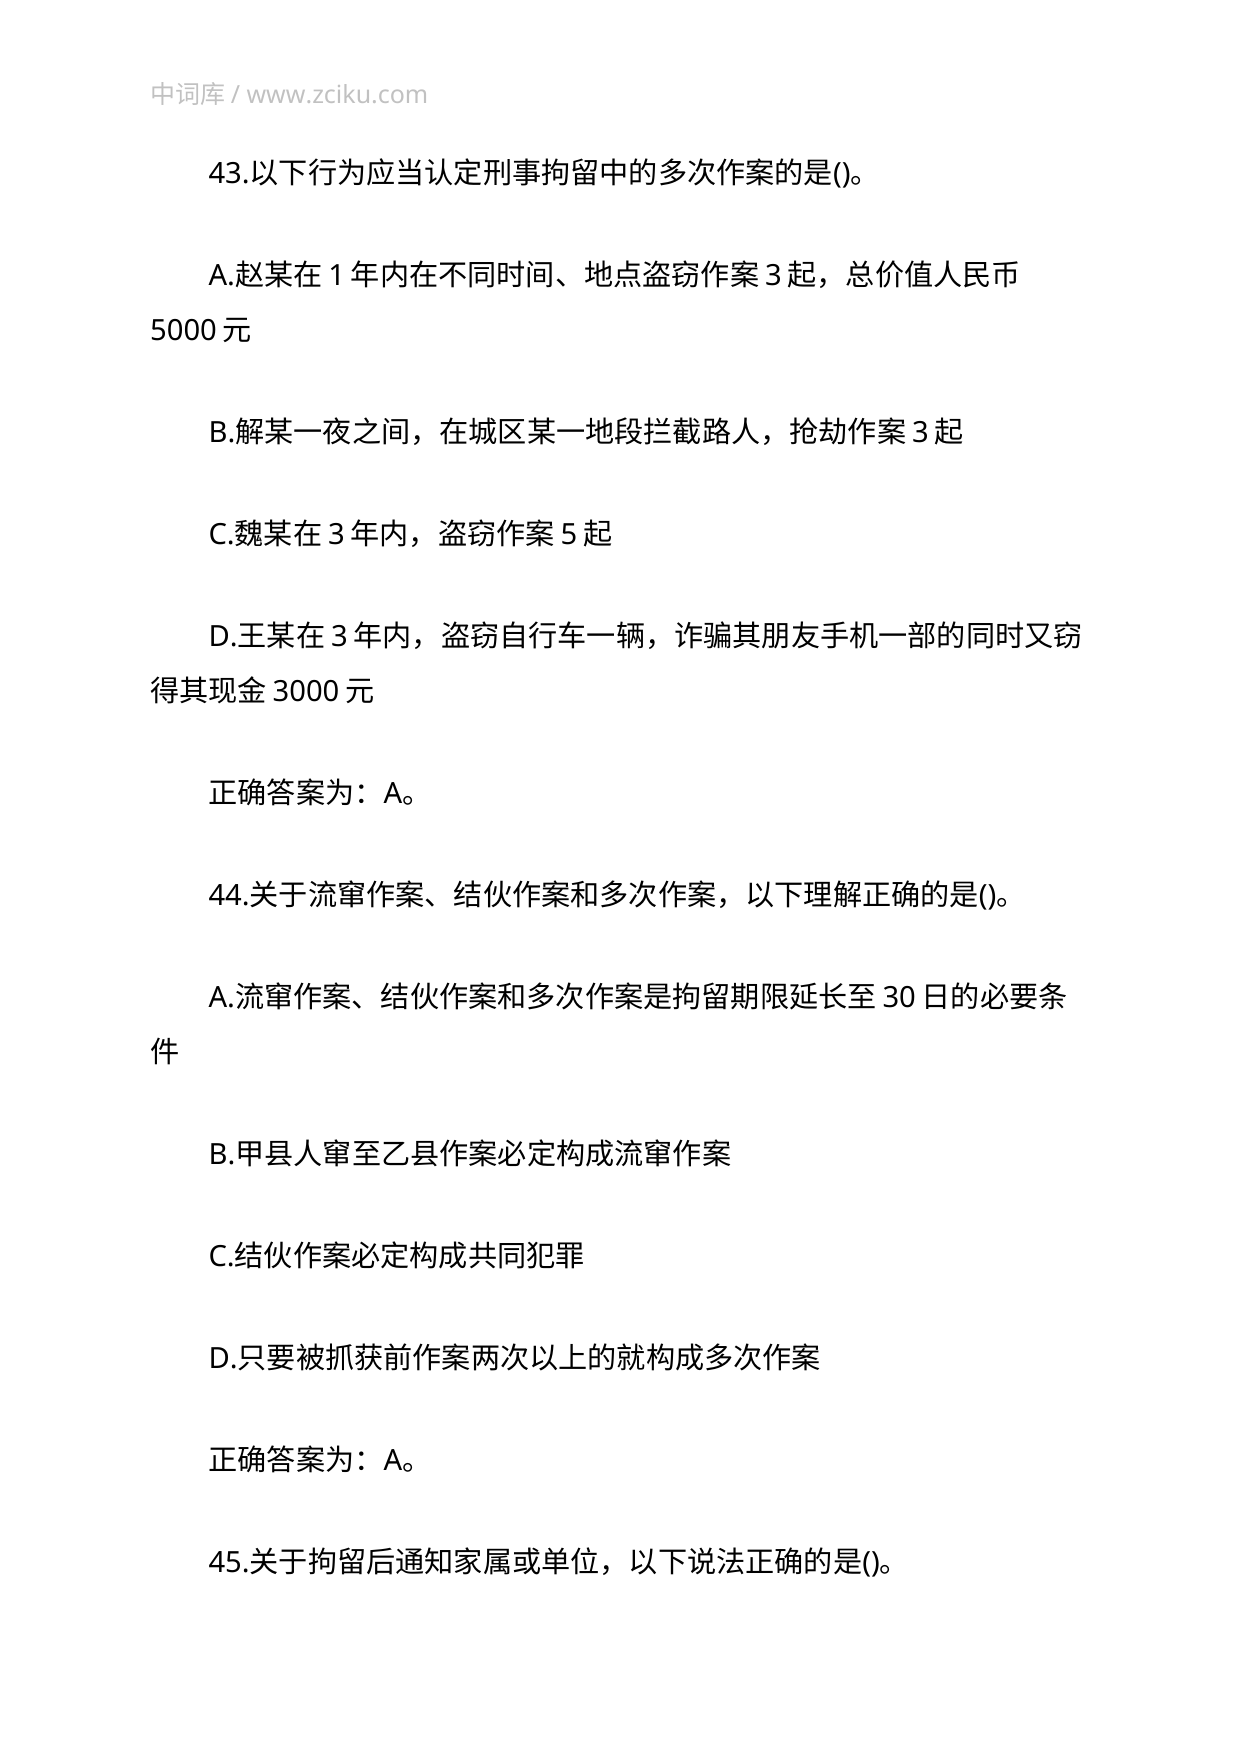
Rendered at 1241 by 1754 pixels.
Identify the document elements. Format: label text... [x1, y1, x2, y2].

text D.王某在3年内，盗窃自行车一辆，诈骗其朋友手机一部的同时又窃得其现金3000元 [150, 613, 1090, 710]
text B.甲县人窜至乙县作案必定构成流窜作案 [150, 1131, 1090, 1173]
text 45.关于拘留后通知家属或单位，以下说法正确的是()。 [150, 1538, 1090, 1581]
text 正确答案为：A。 [150, 770, 1090, 812]
text C.结伙作案必定构成共同犯罪 [150, 1233, 1090, 1275]
text A.赵某在1年内在不同时间、地点盗窃作案3起，总价值人民币5000元 [150, 252, 1090, 349]
text 43.以下行为应当认定刑事拘留中的多次作案的是()。 [150, 150, 1090, 192]
text A.流窜作案、结伙作案和多次作案是拘留期限延长至30日的必要条件 [150, 974, 1090, 1071]
text C.魏某在3年内，盗窃作案5起 [150, 511, 1090, 553]
text B.解某一夜之间，在城区某一地段拦截路人，抢劫作案3起 [150, 409, 1090, 451]
text D.只要被抓获前作案两次以上的就构成多次作案 [150, 1334, 1090, 1377]
text 44.关于流窜作案、结伙作案和多次作案，以下理解正确的是()。 [150, 872, 1090, 914]
text 正确答案为：A。 [150, 1437, 1090, 1479]
